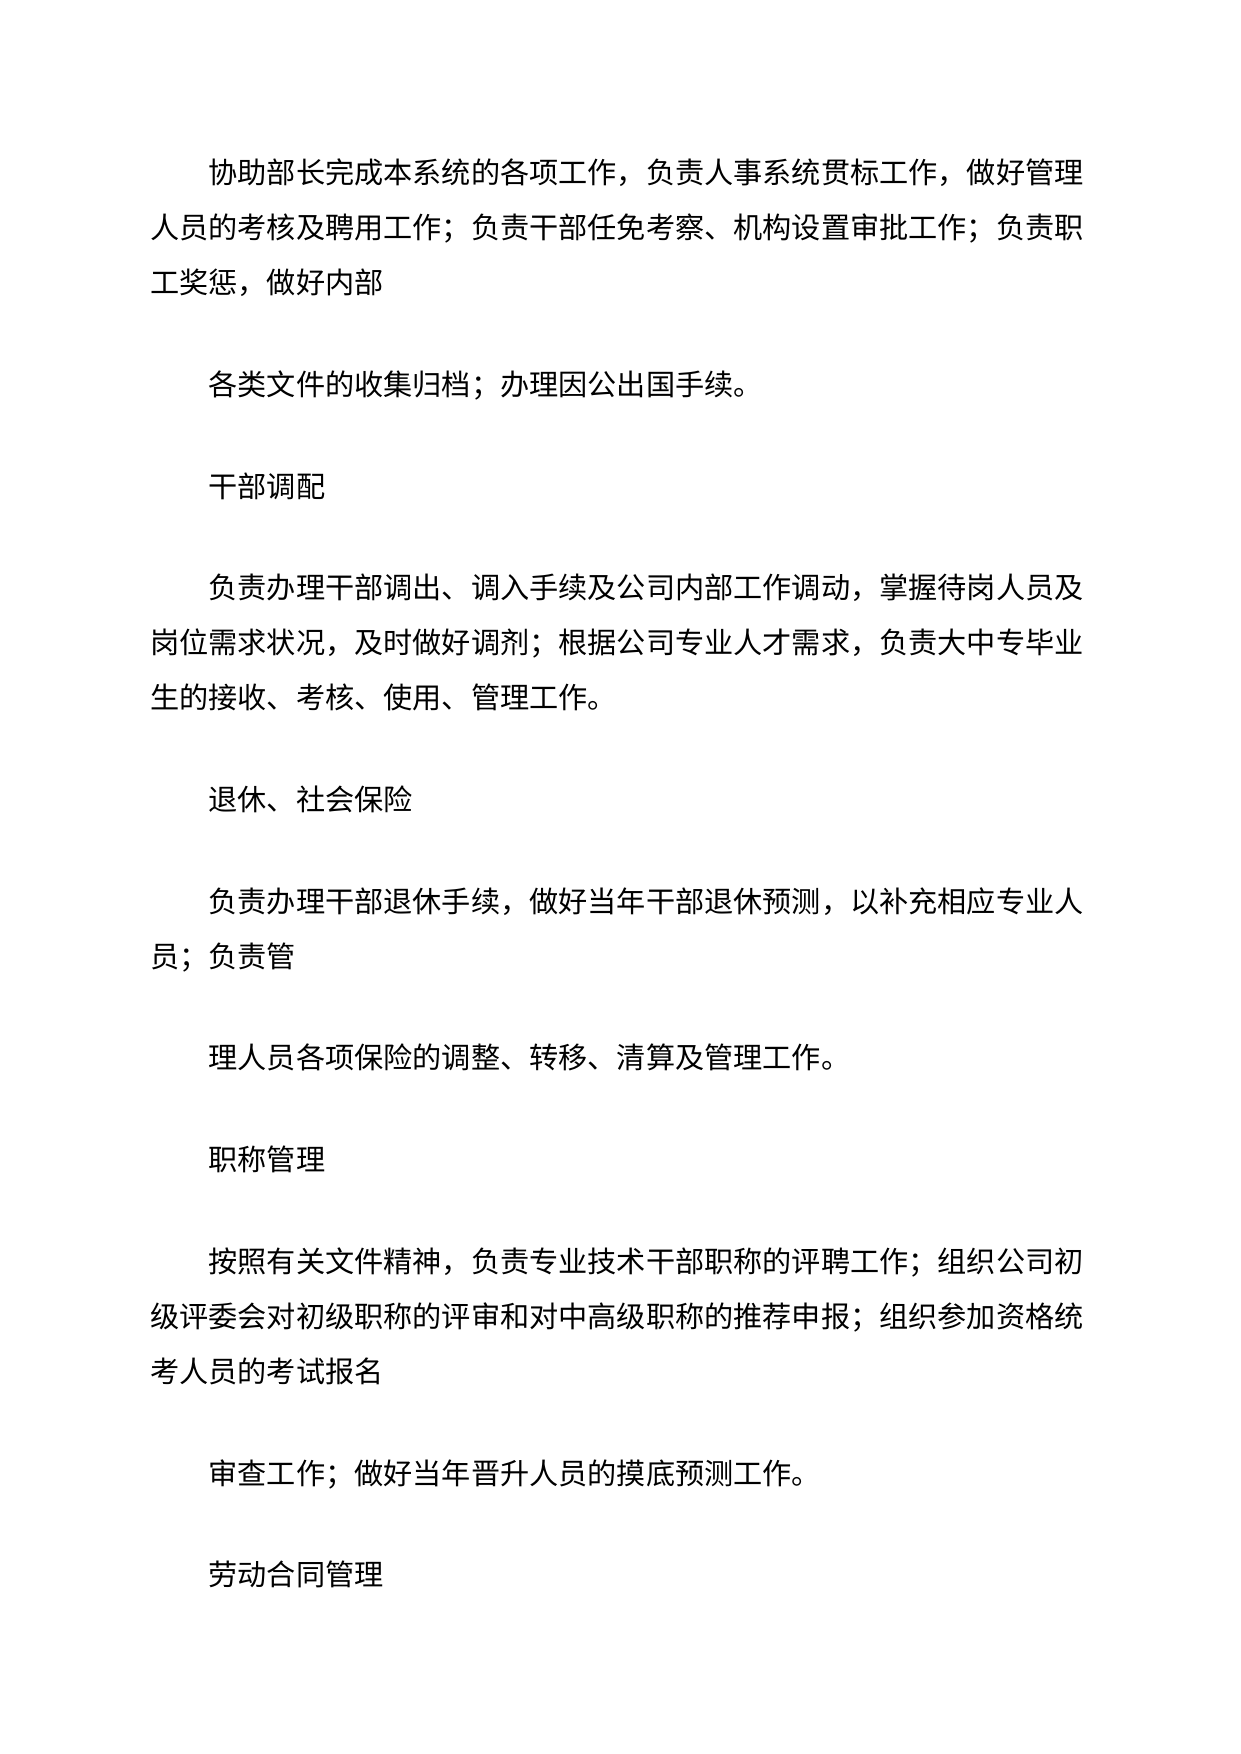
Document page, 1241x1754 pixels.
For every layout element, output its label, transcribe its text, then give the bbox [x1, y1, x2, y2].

text 劳动合同管理 [150, 1552, 1090, 1594]
text 理人员各项保险的调整、转移、清算及管理工作。 [150, 1035, 1090, 1077]
text 退休、社会保险 [150, 777, 1090, 819]
text 负责办理干部调出、调入手续及公司内部工作调动，掌握待岗人员及岗位需求状况，及时做好调剂；根据公司专业人才需求，负责大中专毕业生的接收、考核、使用、管理工作。 [150, 565, 1090, 717]
text 负责办理干部退休手续，做好当年干部退休预测，以补充相应专业人员；负责管 [150, 878, 1090, 976]
text 审查工作；做好当年晋升人员的摸底预测工作。 [150, 1450, 1090, 1492]
text 各类文件的收集归档；办理因公出国手续。 [150, 362, 1090, 404]
text 按照有关文件精神，负责专业技术干部职称的评聘工作；组织公司初级评委会对初级职称的评审和对中高级职称的推荐申报；组织参加资格统考人员的考试报名 [150, 1239, 1090, 1391]
text 干部调配 [150, 463, 1090, 506]
text 协助部长完成本系统的各项工作，负责人事系统贯标工作，做好管理人员的考核及聘用工作；负责干部任免考察、机构设置审批工作；负责职工奖惩，做好内部 [150, 150, 1090, 302]
text 职称管理 [150, 1137, 1090, 1179]
